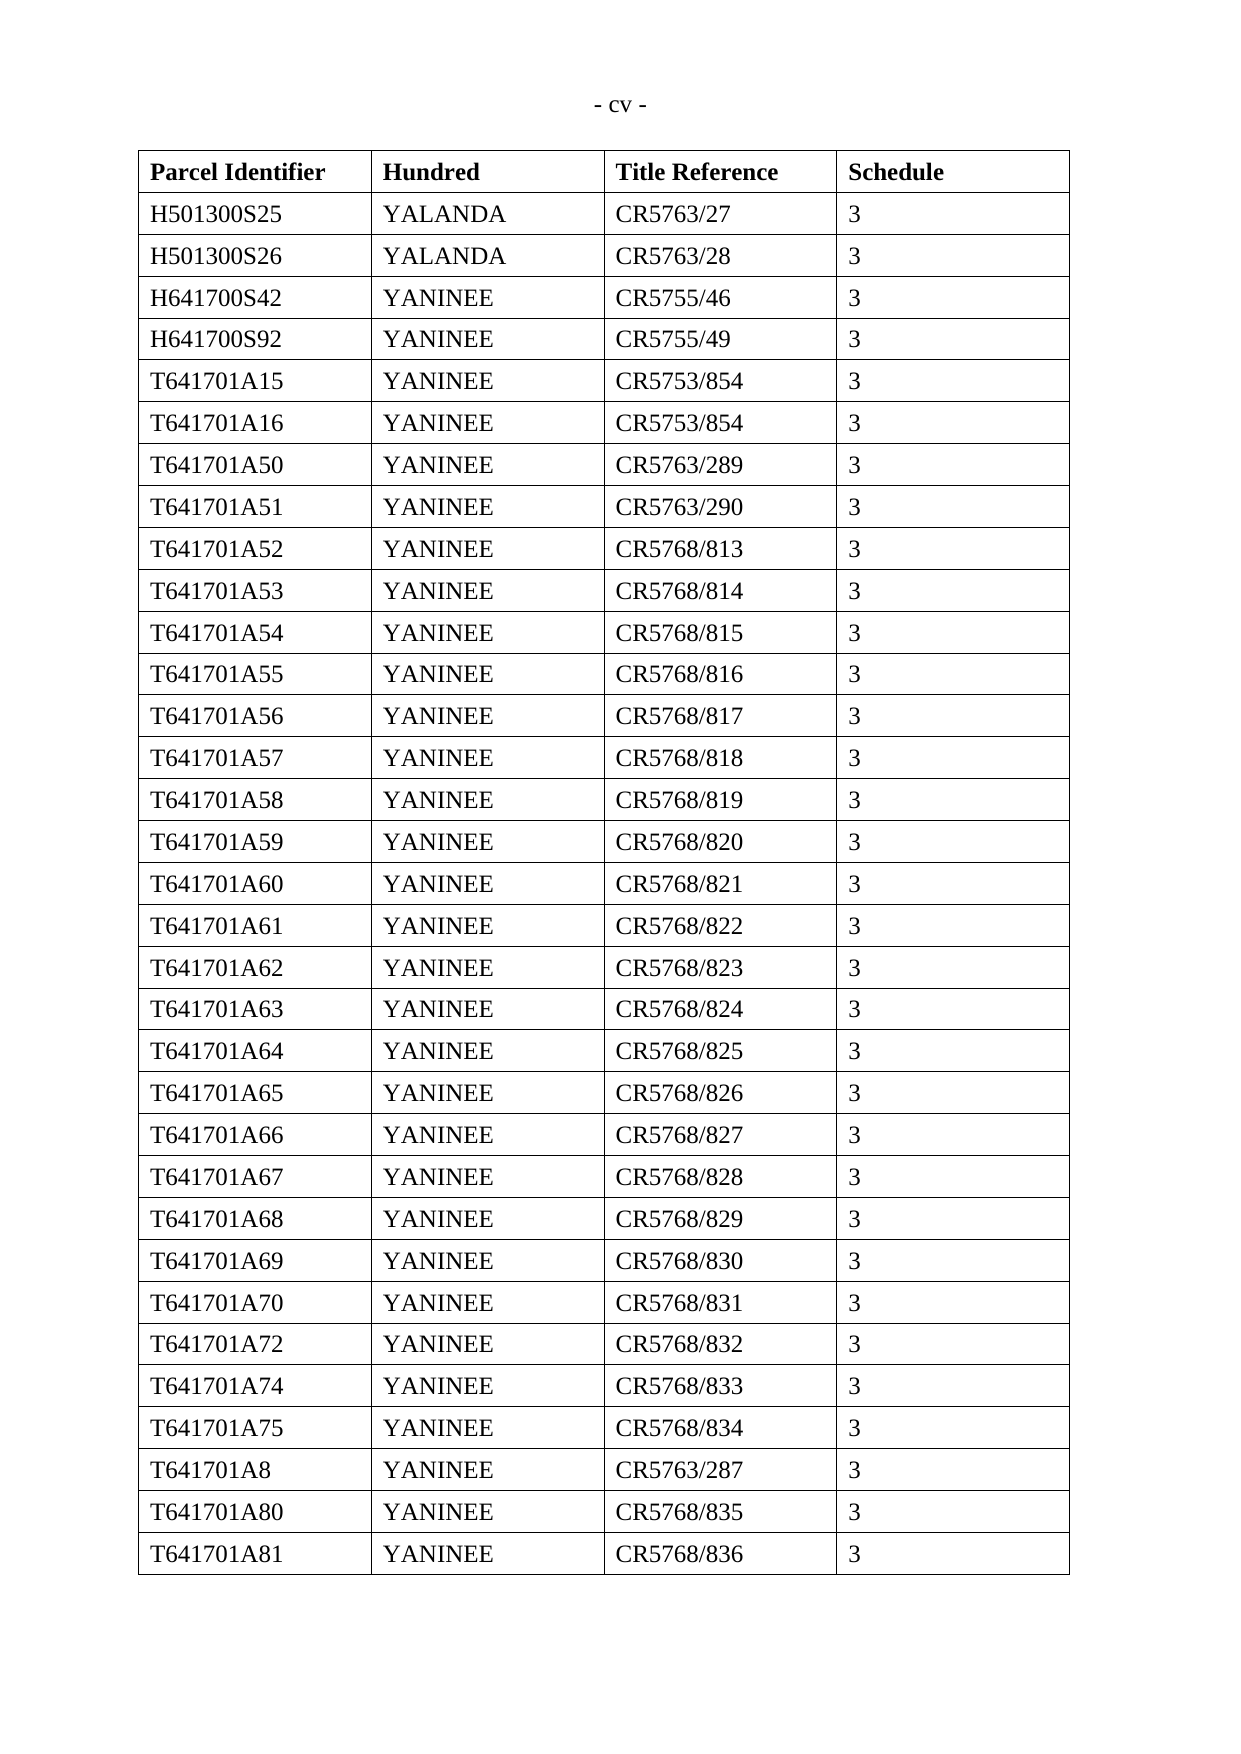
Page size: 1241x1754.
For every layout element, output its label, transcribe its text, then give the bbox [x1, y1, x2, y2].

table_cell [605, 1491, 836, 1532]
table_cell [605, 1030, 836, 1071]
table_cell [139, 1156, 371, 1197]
table_header Hundred [372, 151, 604, 192]
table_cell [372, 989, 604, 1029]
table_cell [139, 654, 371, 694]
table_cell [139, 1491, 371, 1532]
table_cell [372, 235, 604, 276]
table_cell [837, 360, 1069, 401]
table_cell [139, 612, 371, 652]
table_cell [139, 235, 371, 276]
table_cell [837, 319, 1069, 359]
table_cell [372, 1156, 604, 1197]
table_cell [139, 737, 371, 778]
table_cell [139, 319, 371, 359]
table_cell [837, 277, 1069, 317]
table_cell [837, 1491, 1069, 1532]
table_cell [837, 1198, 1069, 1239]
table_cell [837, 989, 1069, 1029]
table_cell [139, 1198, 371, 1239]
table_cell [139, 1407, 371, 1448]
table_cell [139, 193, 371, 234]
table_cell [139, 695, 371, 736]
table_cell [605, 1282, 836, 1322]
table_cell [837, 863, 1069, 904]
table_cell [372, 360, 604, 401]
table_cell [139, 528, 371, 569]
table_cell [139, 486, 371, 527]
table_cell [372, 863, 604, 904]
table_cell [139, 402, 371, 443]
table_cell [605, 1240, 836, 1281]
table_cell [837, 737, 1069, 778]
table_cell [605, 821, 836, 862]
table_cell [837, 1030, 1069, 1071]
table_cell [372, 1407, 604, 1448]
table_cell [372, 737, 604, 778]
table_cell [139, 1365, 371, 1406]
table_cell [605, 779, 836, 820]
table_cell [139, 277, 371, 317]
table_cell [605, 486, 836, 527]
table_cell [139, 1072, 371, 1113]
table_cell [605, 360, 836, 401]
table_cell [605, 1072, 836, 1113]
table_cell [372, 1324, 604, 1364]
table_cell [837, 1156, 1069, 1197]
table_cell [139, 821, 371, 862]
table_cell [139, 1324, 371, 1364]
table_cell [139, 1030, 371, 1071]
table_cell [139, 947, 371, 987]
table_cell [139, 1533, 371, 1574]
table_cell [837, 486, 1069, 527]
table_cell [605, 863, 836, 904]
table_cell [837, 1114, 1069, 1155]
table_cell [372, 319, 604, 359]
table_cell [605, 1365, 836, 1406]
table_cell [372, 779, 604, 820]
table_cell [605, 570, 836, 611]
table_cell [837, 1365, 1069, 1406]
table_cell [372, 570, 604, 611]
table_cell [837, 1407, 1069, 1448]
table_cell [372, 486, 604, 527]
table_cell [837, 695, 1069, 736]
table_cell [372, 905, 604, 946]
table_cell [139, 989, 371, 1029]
table_header Title Reference [605, 151, 836, 192]
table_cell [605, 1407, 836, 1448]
table_header Parcel Identifier [139, 151, 371, 192]
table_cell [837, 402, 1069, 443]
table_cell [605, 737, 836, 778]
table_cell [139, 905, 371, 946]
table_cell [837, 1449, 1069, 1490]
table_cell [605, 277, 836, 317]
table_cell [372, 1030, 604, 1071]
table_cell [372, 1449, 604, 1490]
table_header Schedule [837, 151, 1069, 192]
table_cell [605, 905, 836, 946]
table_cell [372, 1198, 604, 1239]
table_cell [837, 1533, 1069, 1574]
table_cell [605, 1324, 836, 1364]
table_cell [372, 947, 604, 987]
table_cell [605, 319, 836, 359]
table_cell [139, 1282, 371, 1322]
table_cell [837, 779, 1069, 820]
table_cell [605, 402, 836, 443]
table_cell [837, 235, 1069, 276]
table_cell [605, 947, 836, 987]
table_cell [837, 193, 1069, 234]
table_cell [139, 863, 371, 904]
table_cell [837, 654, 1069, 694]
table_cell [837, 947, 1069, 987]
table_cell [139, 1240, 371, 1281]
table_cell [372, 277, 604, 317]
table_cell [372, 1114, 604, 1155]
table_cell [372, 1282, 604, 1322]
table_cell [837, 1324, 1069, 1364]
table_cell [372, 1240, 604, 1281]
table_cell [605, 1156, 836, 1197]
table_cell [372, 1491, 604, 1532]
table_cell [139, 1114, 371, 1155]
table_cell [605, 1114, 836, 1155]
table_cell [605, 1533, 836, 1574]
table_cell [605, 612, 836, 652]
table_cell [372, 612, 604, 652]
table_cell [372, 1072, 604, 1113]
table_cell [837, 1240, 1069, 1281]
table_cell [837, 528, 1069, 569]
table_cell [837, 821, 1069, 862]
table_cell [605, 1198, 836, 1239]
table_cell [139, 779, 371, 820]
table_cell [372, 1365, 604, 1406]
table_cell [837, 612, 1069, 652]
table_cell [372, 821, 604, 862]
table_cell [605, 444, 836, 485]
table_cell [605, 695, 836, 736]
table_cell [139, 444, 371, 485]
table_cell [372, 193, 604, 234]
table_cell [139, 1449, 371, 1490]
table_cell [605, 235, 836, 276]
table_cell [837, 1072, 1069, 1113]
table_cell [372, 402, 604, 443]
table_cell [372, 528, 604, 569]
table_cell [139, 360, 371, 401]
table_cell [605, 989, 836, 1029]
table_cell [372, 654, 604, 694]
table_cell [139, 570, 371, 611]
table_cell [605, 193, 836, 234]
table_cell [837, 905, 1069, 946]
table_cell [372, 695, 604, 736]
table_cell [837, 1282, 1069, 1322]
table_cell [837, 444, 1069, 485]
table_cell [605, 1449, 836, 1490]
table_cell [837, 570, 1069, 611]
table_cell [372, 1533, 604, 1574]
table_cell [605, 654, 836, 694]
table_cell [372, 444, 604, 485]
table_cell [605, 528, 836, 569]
